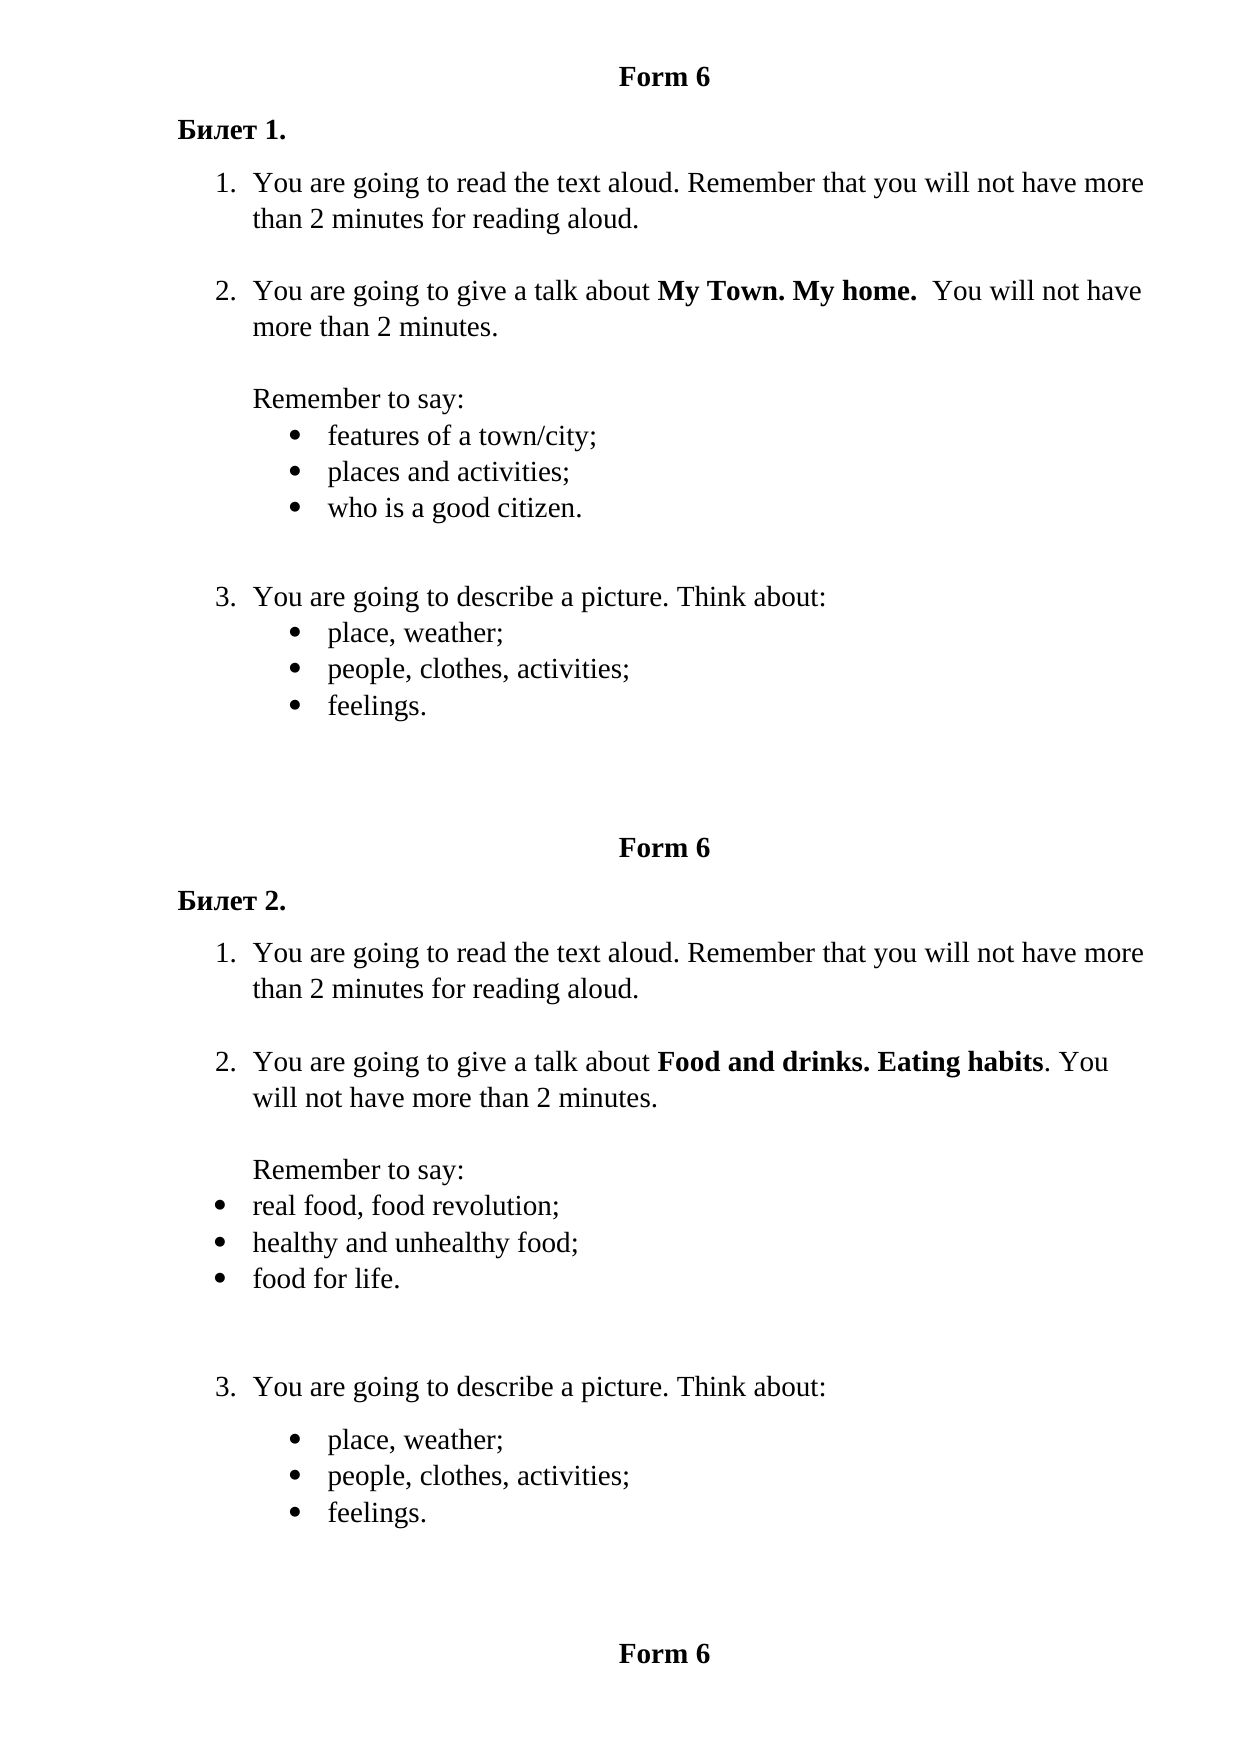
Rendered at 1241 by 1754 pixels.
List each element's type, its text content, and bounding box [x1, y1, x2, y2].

list who is a good citizen. [290, 490, 1152, 524]
list food for life. [215, 1261, 1152, 1294]
list You are going to give a talk about My Town. My home. You will not have more than 2 minutes. [215, 273, 1152, 343]
list You are going to describe a picture. Think about: [215, 1369, 1152, 1403]
text Билет 1. [177, 112, 1152, 145]
text Form 6 [177, 830, 1152, 863]
list You are going to describe a picture. Think about: [215, 579, 1152, 613]
list place, weather; [290, 1422, 1152, 1456]
list people, clothes, activities; [290, 652, 1152, 685]
list Remember to say: [252, 1152, 1152, 1186]
list You are going to read the text aloud. Remember that you will not have more than 2 minutes for reading aloud. [215, 165, 1152, 234]
list You are going to read the text aloud. Remember that you will not have more than 2 minutes for reading aloud. [215, 935, 1152, 1005]
list places and activities; [290, 454, 1152, 488]
list Remember to say: [252, 382, 1152, 415]
list real food, food revolution; [215, 1188, 1152, 1222]
list You are going to give a talk about Food and drinks. Eating habits. You will not have more than 2 minutes. [215, 1044, 1152, 1113]
list people, clothes, activities; [290, 1458, 1152, 1492]
text Form 6 [177, 1637, 1152, 1670]
list place, weather; [290, 615, 1152, 649]
text Form 6 [177, 59, 1152, 93]
list feelings. [290, 1495, 1152, 1528]
list features of a town/city; [290, 418, 1152, 451]
text Билет 2. [177, 883, 1152, 916]
list feelings. [290, 688, 1152, 722]
list healthy and unhealthy food; [215, 1225, 1152, 1258]
